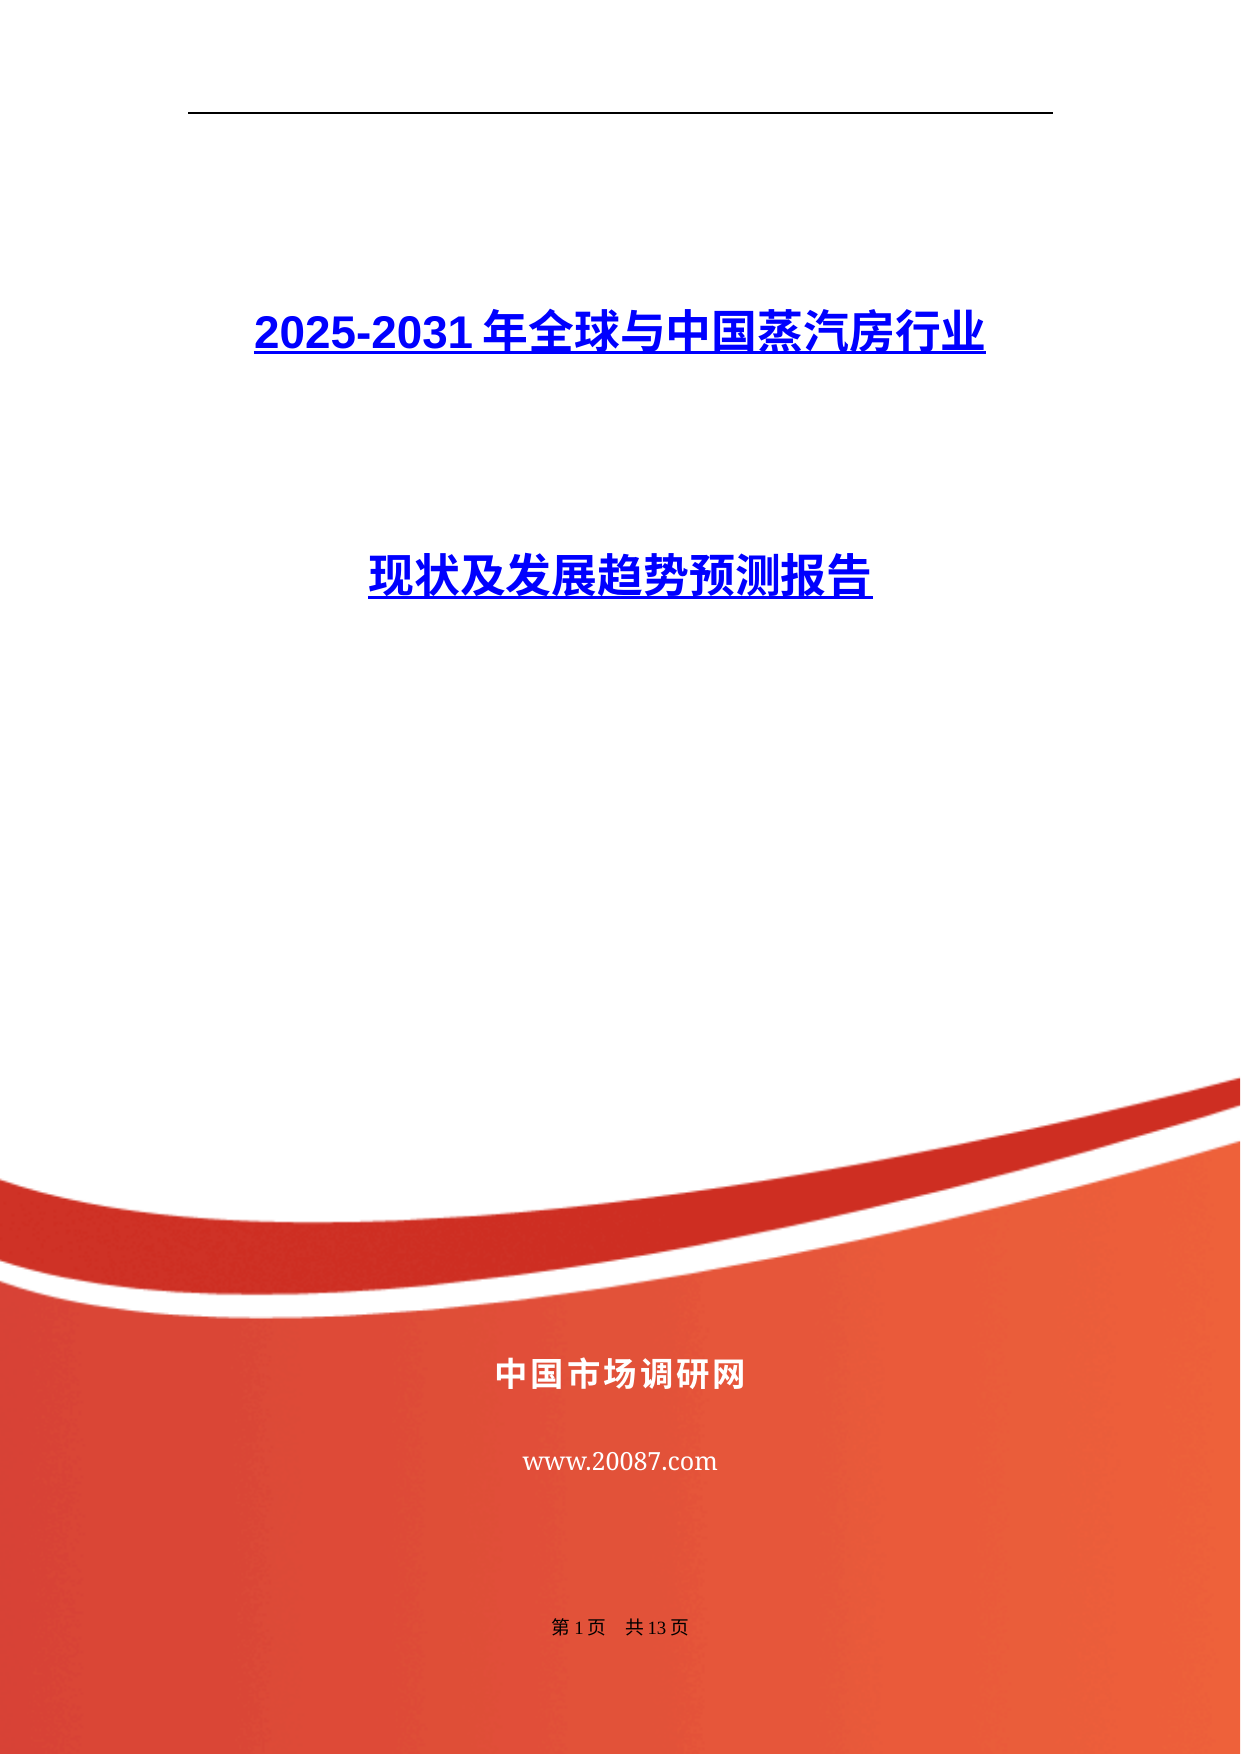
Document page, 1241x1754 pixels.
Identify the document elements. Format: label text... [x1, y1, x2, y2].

subtitle 中国市场调研网 [187, 1339, 1053, 1404]
picture [0, 1006, 1241, 1754]
text www.20087.com [187, 1428, 1053, 1493]
table_header 2025-2031年全球与中国蒸汽房行业现状及发展趋势预测报告 [188, 207, 1053, 773]
